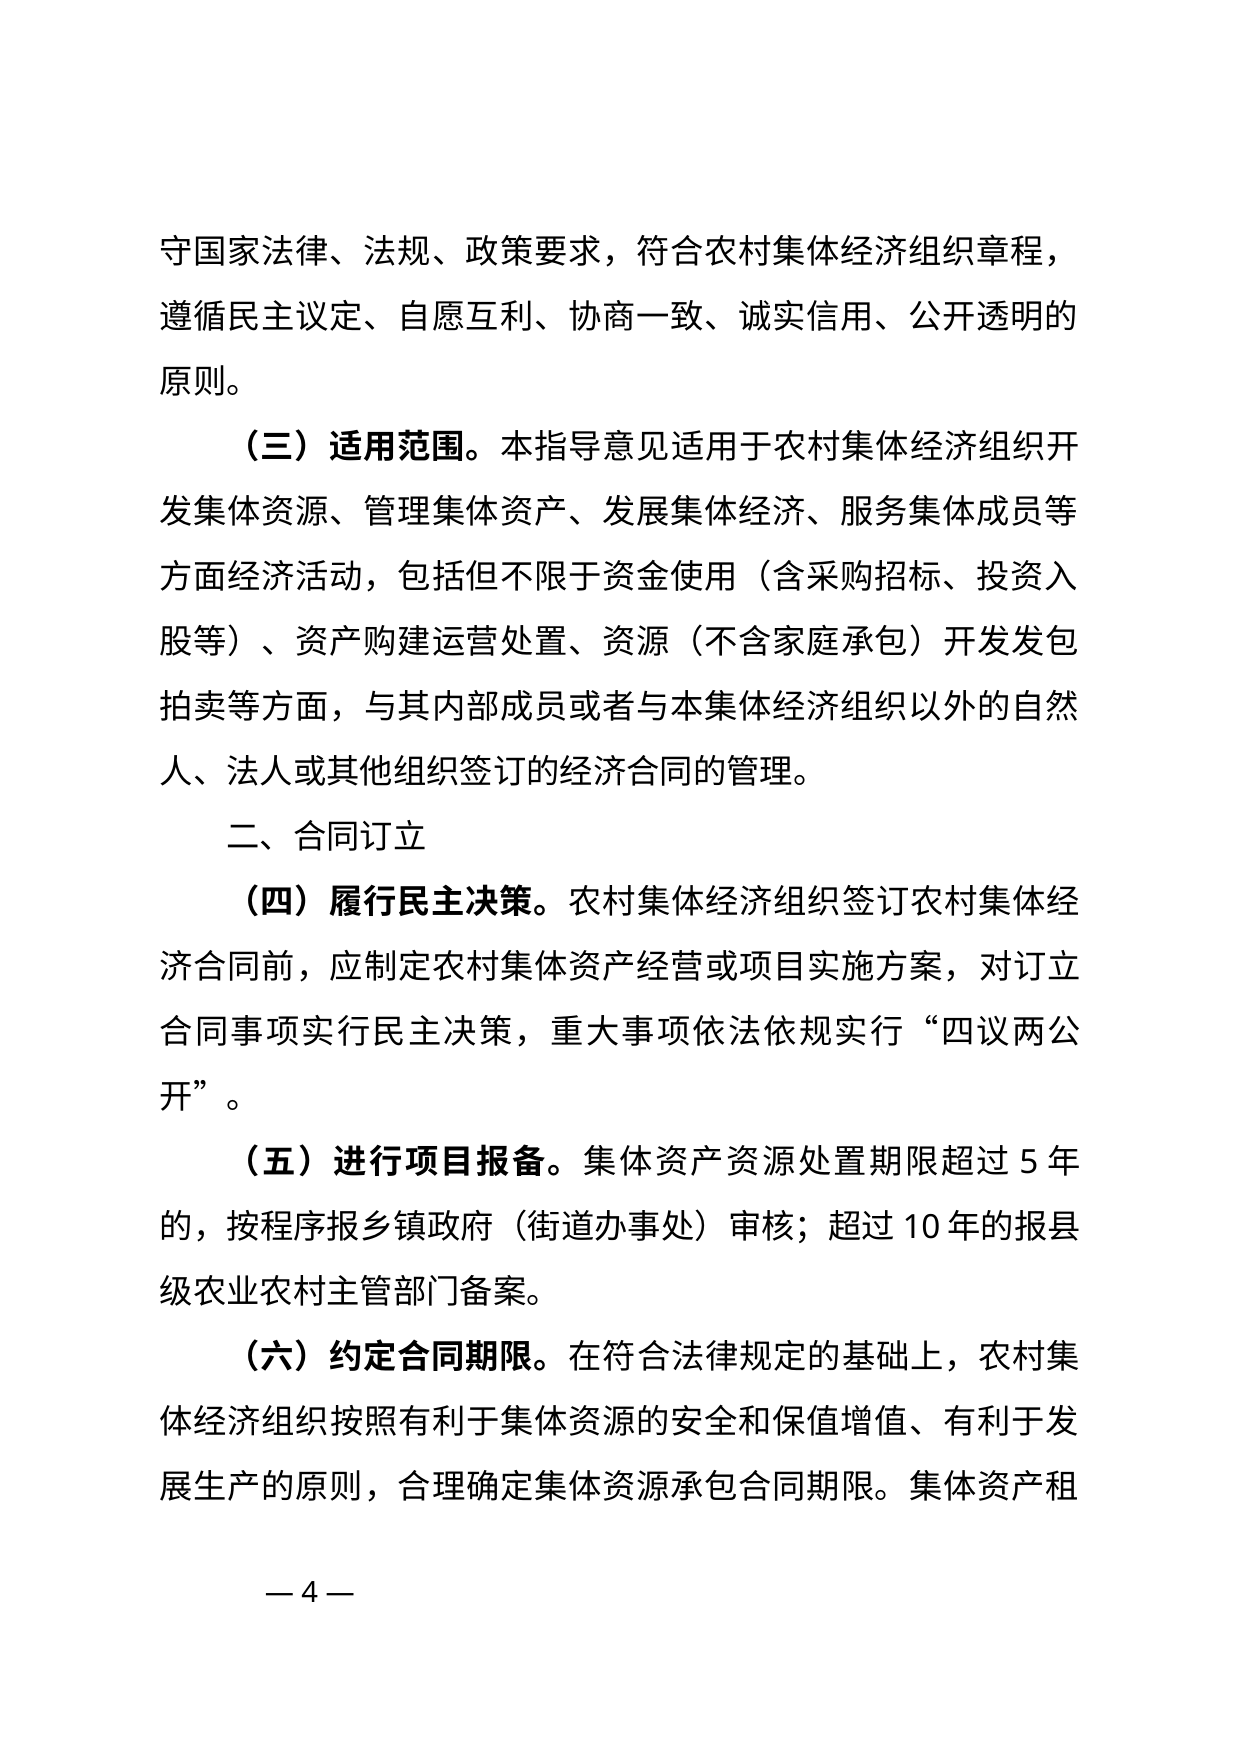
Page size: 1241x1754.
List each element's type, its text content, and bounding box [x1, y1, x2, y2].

text （五）进行项目报备。集体资产资源处置期限超过5年的，按程序报乡镇政府（街道办事处）审核；超过10年的报县级农业农村主管部门备案。 [159, 1127, 1081, 1322]
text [159, 1322, 1081, 1517]
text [159, 217, 1081, 412]
text （三）适用范围。本指导意见适用于农村集体经济组织开发集体资源、管理集体资产、发展集体经济、服务集体成员等方面经济活动，包括但不限于资金使用（含采购招标、投资入股等）、资产购建运营处置、资源（不含家庭承包）开发发包拍卖等方面，与其内部成员或者与本集体经济组织以外的自然人、法人或其他组织签订的经济合同的管理。 [159, 412, 1081, 802]
text （四）履行民主决策。农村集体经济组织签订农村集体经济合同前，应制定农村集体资产经营或项目实施方案，对订立合同事项实行民主决策，重大事项依法依规实行“四议两公开”。 [159, 867, 1081, 1127]
text 二、合同订立 [159, 802, 1081, 867]
